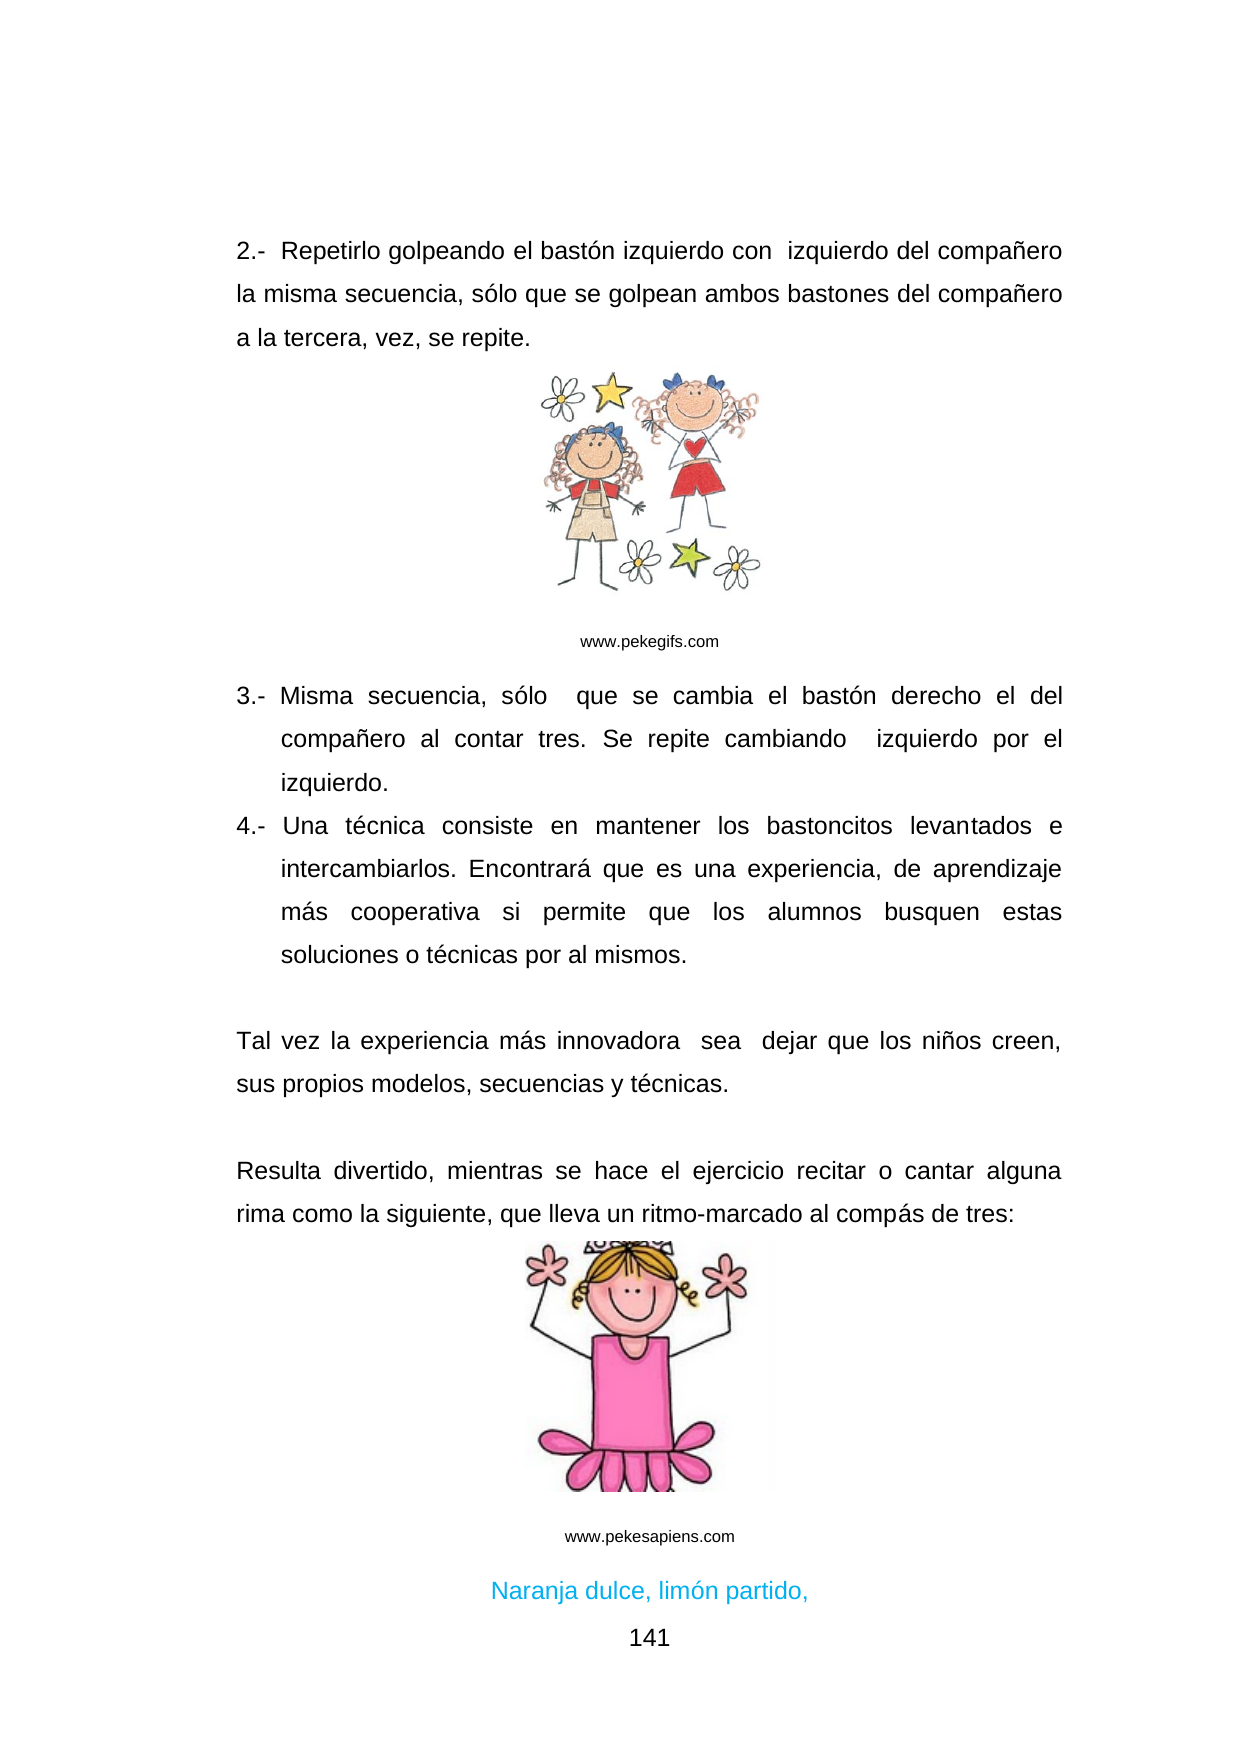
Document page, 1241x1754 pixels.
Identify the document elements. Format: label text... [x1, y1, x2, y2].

text 2.- Repetirlo golpeando el bastón izquierdo con izquierdo del compañero la misma secuencia, sólo que se golpean ambos bastones del compañero a la tercera, vez, se repite. [236, 236, 1063, 351]
text Naranja dulce, limón partido, [236, 1576, 1063, 1605]
list 4.- Una técnica consiste en mantener los bastoncitos levantados e intercambiarlos. Encontrará que es una experiencia, de aprendizaje más cooperativa si permite que los alumnos busquen estas soluciones o técnicas por al mismos. [236, 811, 1063, 969]
text www.pekesapiens.com [236, 1527, 1063, 1546]
picture [524, 1241, 775, 1492]
text Resulta divertido, mientras se hace el ejercicio recitar o cantar alguna rima como la siguiente, que lleva un ritmo-marcado al compás de tres: [236, 1156, 1063, 1227]
text Tal vez la experiencia más innovadora sea dejar que los niños creen, sus propios modelos, secuencias y técnicas. [236, 1026, 1063, 1098]
list 3.- Misma secuencia, sólo que se cambia el bastón derecho el del compañero al contar tres. Se repite cambiando izquierdo por el izquierdo. [236, 681, 1063, 796]
picture [534, 365, 766, 597]
text www.pekegifs.com [236, 632, 1063, 651]
